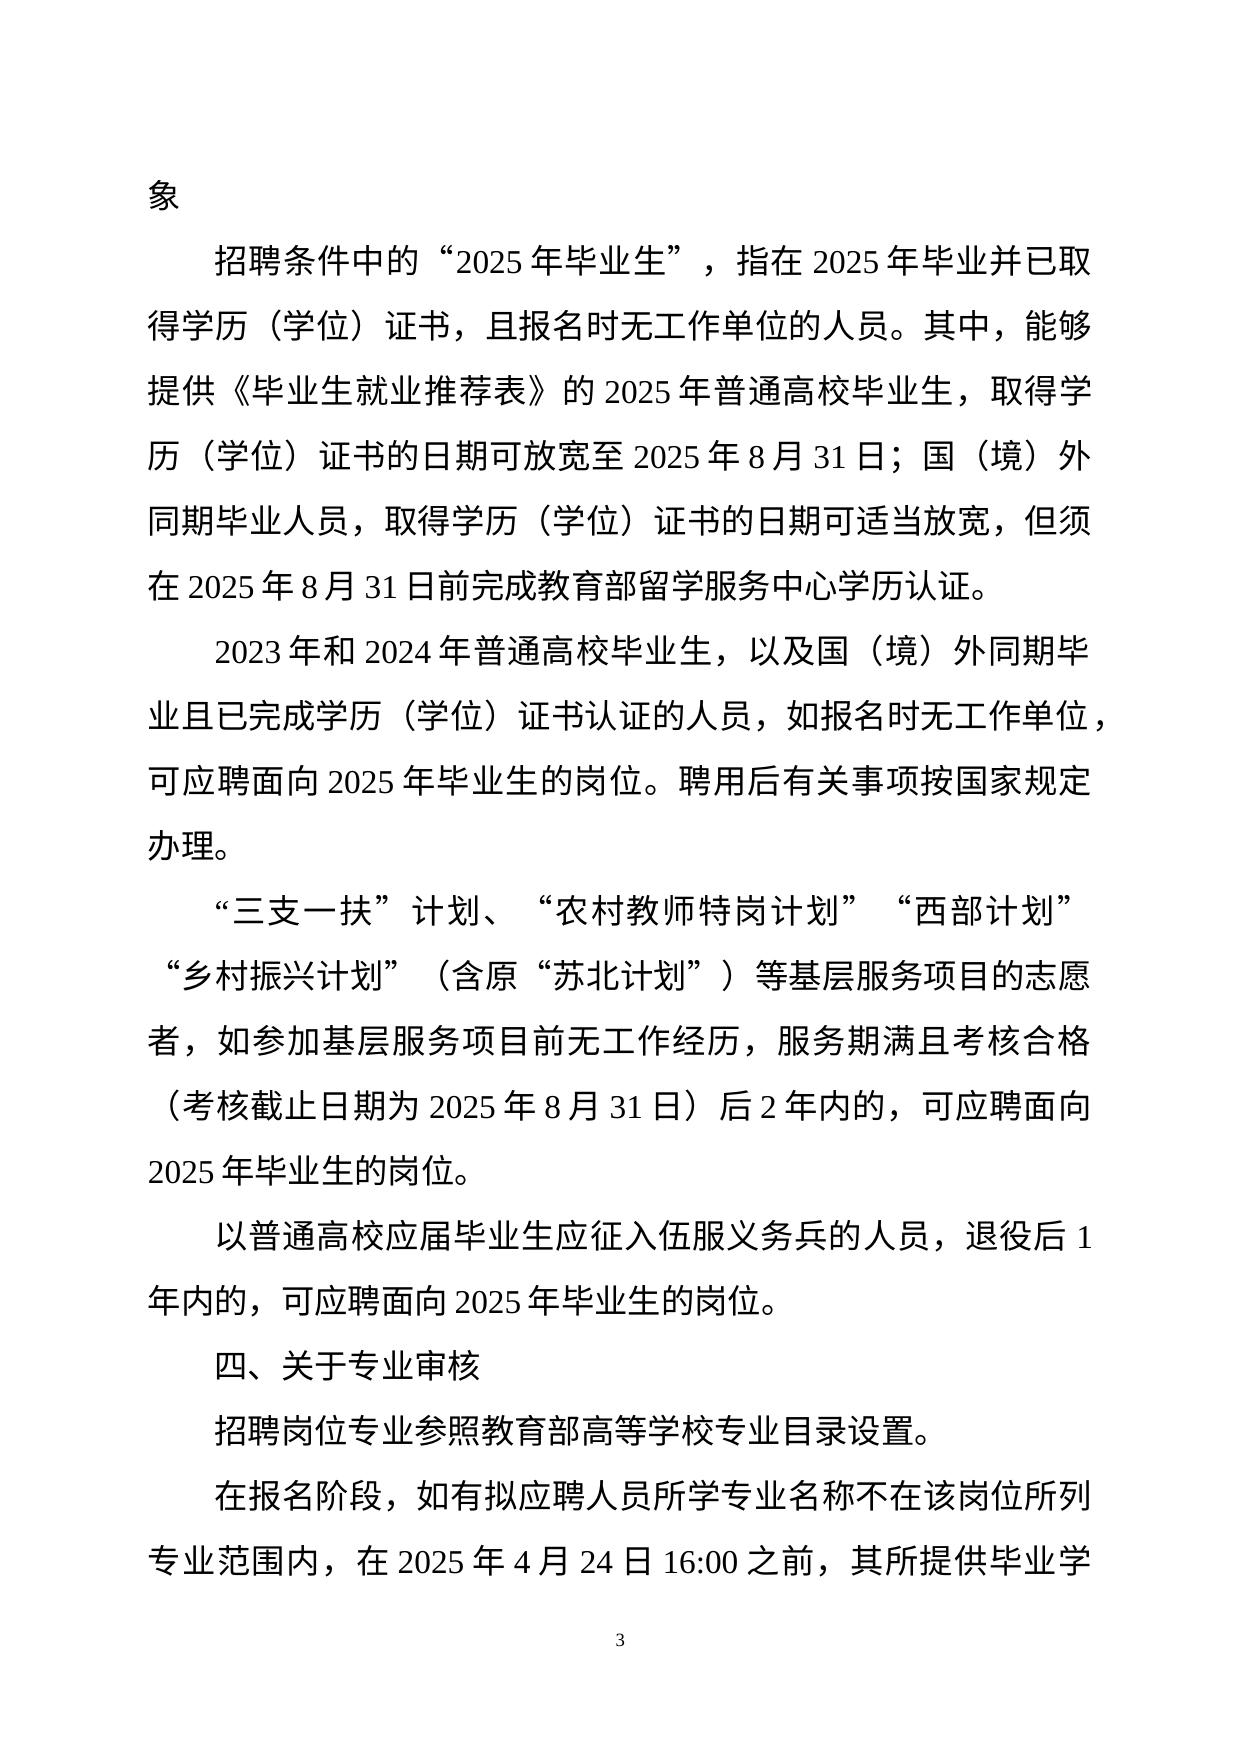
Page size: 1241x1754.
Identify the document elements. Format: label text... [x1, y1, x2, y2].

text 招聘条件中的“2025年毕业生”，指在2025年毕业并已取得学历（学位）证书，且报名时无工作单位的人员。其中，能够提供《毕业生就业推荐表》的2025年普通高校毕业生，取得学历（学位）证书的日期可放宽至2025年8月31日；国（境）外同期毕业人员，取得学历（学位）证书的日期可适当放宽，但须在2025年8月31日前完成教育部留学服务中心学历认证。 [148, 227, 1092, 617]
text 以普通高校应届毕业生应征入伍服义务兵的人员，退役后1年内的，可应聘面向2025年毕业生的岗位。 [148, 1202, 1092, 1332]
text “三支一扶”计划、“农村教师特岗计划”“西部计划”“乡村振兴计划”（含原“苏北计划”）等基层服务项目的志愿者，如参加基层服务项目前无工作经历，服务期满且考核合格（考核截止日期为2025年8月31日）后2年内的，可应聘面向2025年毕业生的岗位。 [148, 877, 1092, 1202]
text 招聘岗位专业参照教育部高等学校专业目录设置。 [148, 1397, 1092, 1462]
text 2023年和2024年普通高校毕业生，以及国（境）外同期毕业且已完成学历（学位）证书认证的人员，如报名时无工作单位，可应聘面向2025年毕业生的岗位。聘用后有关事项按国家规定办理。 [148, 617, 1092, 877]
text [148, 1462, 1092, 1592]
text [148, 162, 1092, 227]
text 四、关于专业审核 [148, 1332, 1092, 1397]
